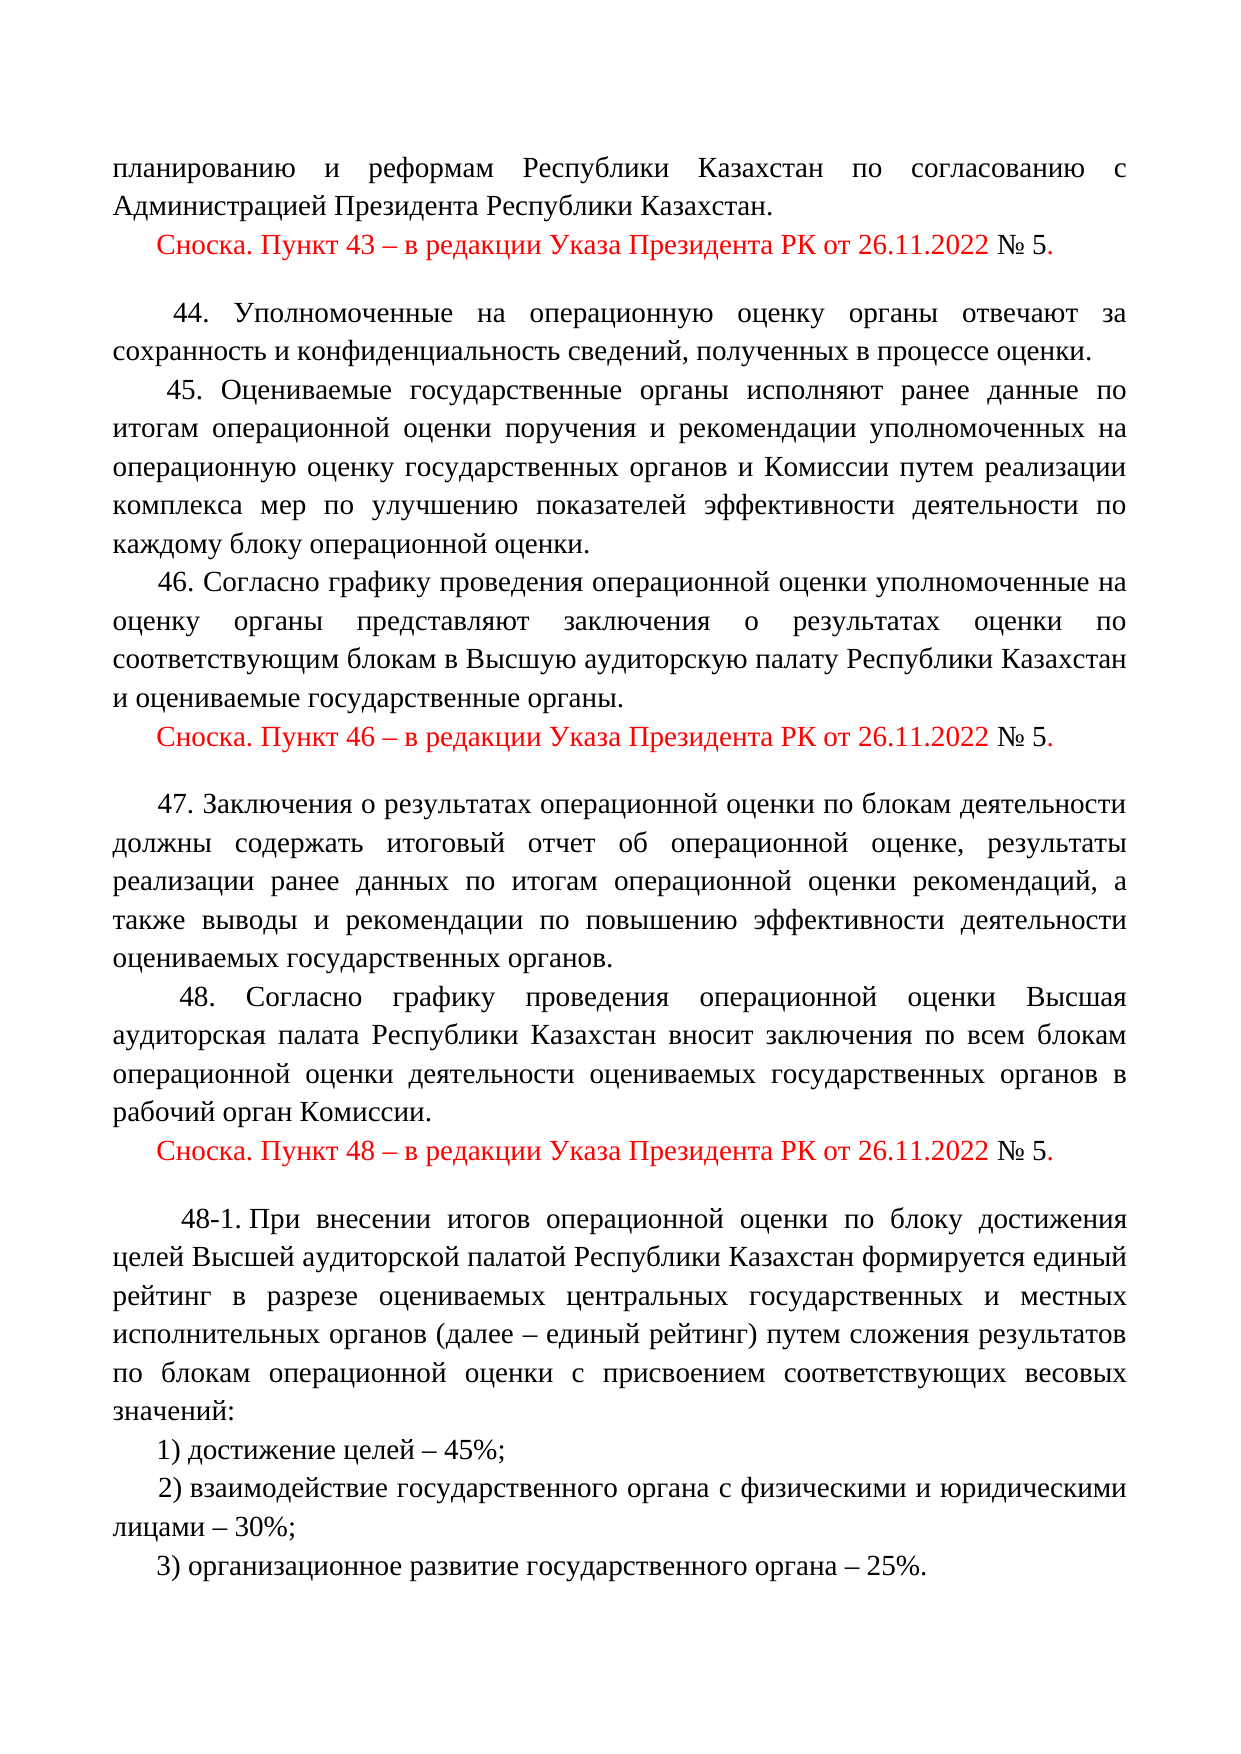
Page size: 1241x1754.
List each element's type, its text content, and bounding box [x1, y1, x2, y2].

text 2) взаимодействие государственного органа с физическими и юридическими лицами – 30%; [112, 1471, 1128, 1543]
text 46. Согласно графику проведения операционной оценки уполномоченные на оценку органы представляют заключения о результатах оценки по соответствующим блокам в Высшую аудиторскую палату Республики Казахстан и оцениваемые государственные органы. [112, 564, 1128, 714]
text Сноска. Пункт 46 – в редакции Указа Президента РК от 26.11.2022 № 5. [112, 719, 1128, 782]
text 1) достижение целей – 45%; [112, 1432, 1128, 1466]
text 48. Согласно графику проведения операционной оценки Высшая аудиторская палата Республики Казахстан вносит заключения по всем блокам операционной оценки деятельности оцениваемых государственных органов в рабочий орган Комиссии. [112, 979, 1128, 1128]
text 47. Заключения о результатах операционной оценки по блокам деятельности должны содержать итоговый отчет об операционной оценке, результаты реализации ранее данных по итогам операционной оценки рекомендаций, а также выводы и рекомендации по повышению эффективности деятельности оцениваемых государственных органов. [112, 786, 1128, 974]
text 44. Уполномоченные на операционную оценку органы отвечают за сохранность и конфиденциальность сведений, полученных в процессе оценки. [112, 295, 1128, 367]
text Сноска. Пункт 43 – в редакции Указа Президента РК от 26.11.2022 № 5. [112, 227, 1128, 291]
text Сноска. Пункт 48 – в редакции Указа Президента РК от 26.11.2022 № 5. [112, 1133, 1128, 1197]
text 45. Оцениваемые государственные органы исполняют ранее данные по итогам операционной оценки поручения и рекомендации уполномоченных на операционную оценку государственных органов и Комиссии путем реализации комплекса мер по улучшению показателей эффективности деятельности по каждому блоку операционной оценки. [112, 372, 1128, 559]
text 48-1. При внесении итогов операционной оценки по блоку достижения целей Высшей аудиторской палатой Республики Казахстан формируется единый рейтинг в разрезе оцениваемых центральных государственных и местных исполнительных органов (далее – единый рейтинг) путем сложения результатов по блокам операционной оценки с присвоением соответствующих весовых значений: [112, 1201, 1128, 1427]
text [112, 150, 1128, 222]
text 3) организационное развитие государственного органа – 25%. [112, 1548, 1128, 1581]
